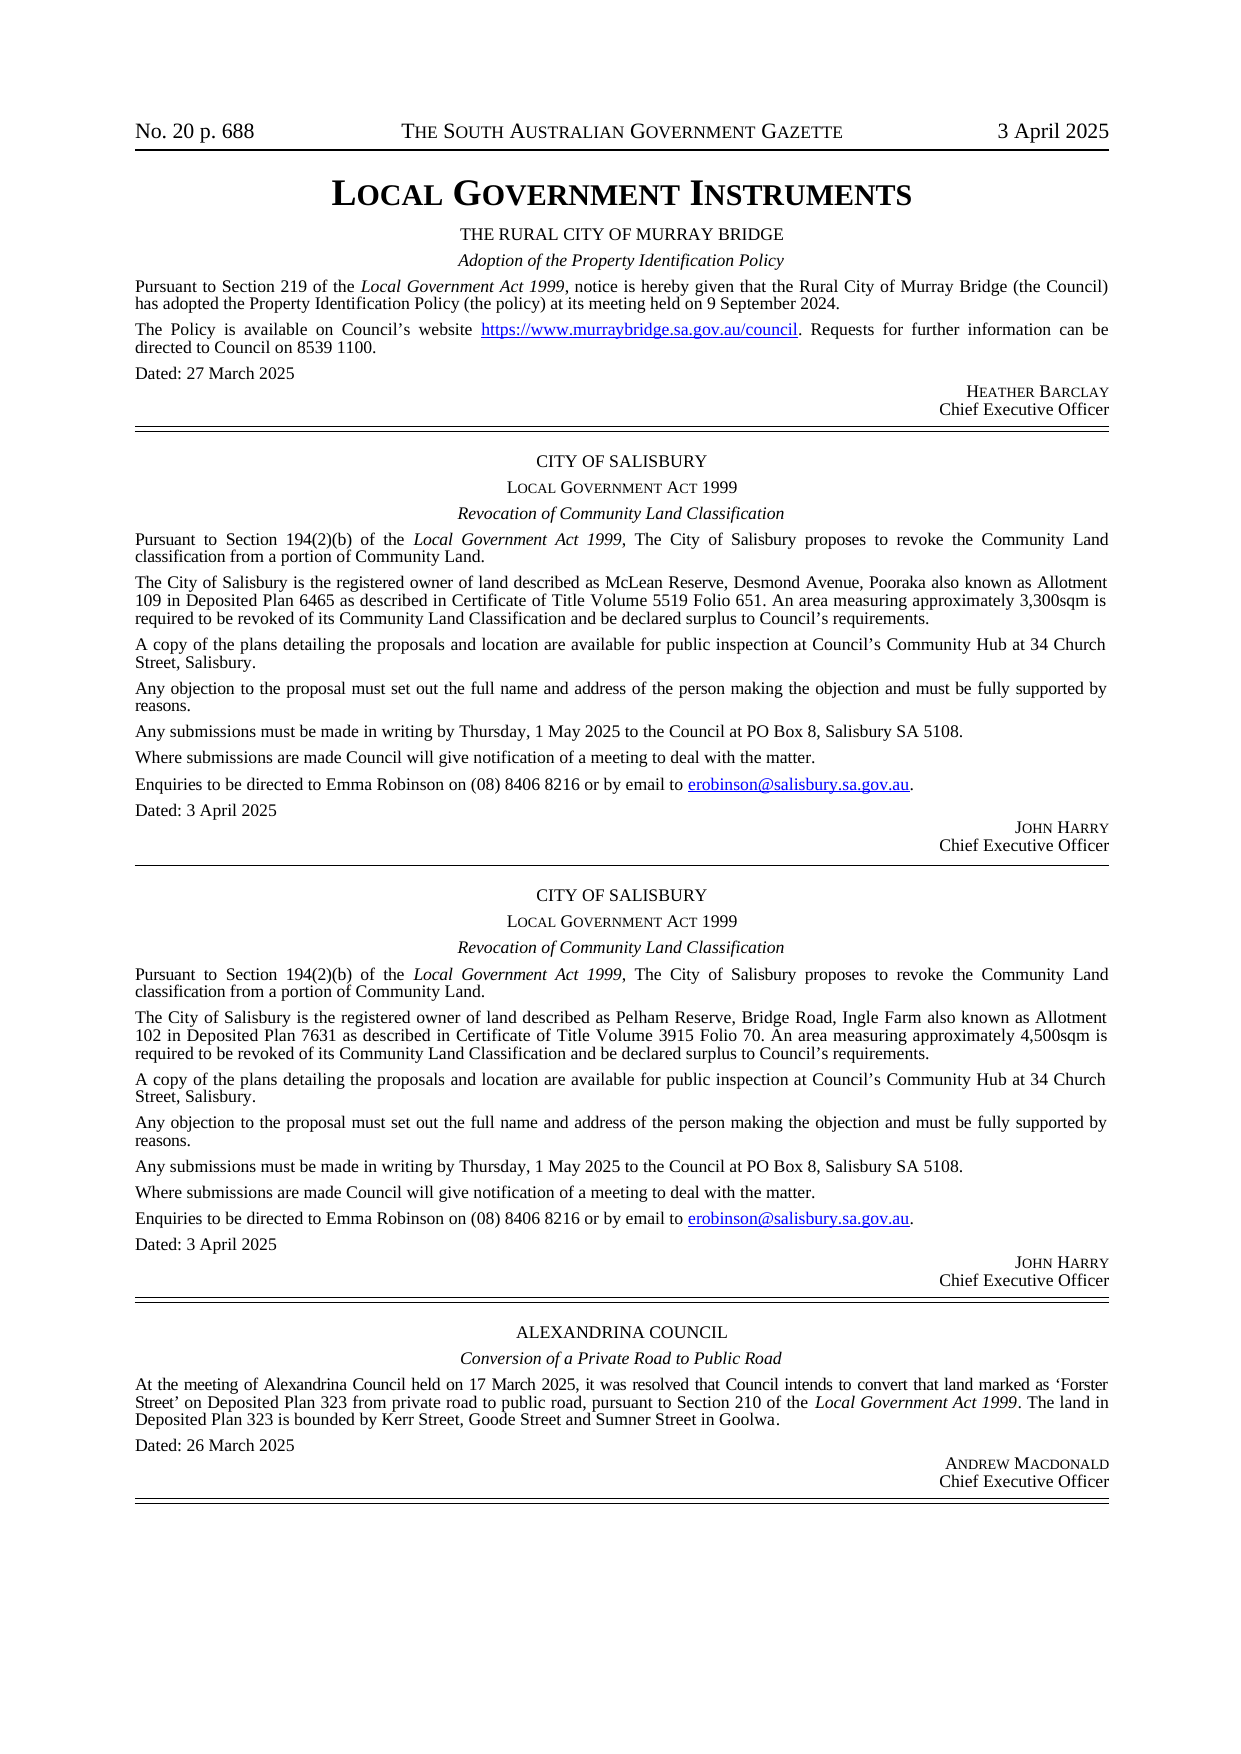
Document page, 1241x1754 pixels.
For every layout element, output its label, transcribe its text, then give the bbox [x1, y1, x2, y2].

text A copy of the plans detailing the proposals and location are available for public inspection at Council’s Community Hub at 34 Church Street, Salisbury. [135, 1071, 1109, 1106]
text John Harry [135, 819, 1109, 837]
text Dated: 3 April 2025 [135, 1237, 1109, 1254]
text Chief Executive Officer [135, 837, 1109, 855]
text The City of Salisbury is the registered owner of land described as Pelham Reserve, Bridge Road, Ingle Farm also known as Allotment 102 in Deposited Plan 7631 as described in Certificate of Title Volume 3915 Folio 70. An area measuring approximately 4,500sqm is required to be revoked of its Community Land Classification and be declared surplus to Council’s requirements. [135, 1009, 1109, 1063]
text Where submissions are made Council will give notification of a meeting to deal with the matter. [135, 750, 1109, 767]
text City of Salisbury [135, 888, 1109, 905]
subtitle Local Government Instruments [135, 176, 1109, 213]
subtitle City of Salisbury [135, 453, 1109, 471]
text Dated: 26 March 2025 [135, 1438, 1109, 1455]
text Revocation of Community Land Classification [135, 940, 1109, 957]
text Andrew Macdonald [135, 1455, 1109, 1473]
text Adoption of the Property Identification Policy [135, 252, 1109, 269]
text Enquiries to be directed to Emma Robinson on (08) 8406 8216 or by email to erobinson@salisbury.sa.gov.au. [135, 1211, 1109, 1228]
text Local Government Act 1999 [135, 914, 1109, 931]
text Pursuant to Section 194(2)(b) of the Local Government Act 1999, The City of Salisbury proposes to revoke the Community Land classification from a portion of Community Land. [135, 531, 1109, 566]
text Any objection to the proposal must set out the full name and address of the person making the objection and must be fully supported by reasons. [135, 680, 1109, 715]
text Local Government Act 1999 [135, 479, 1109, 497]
text Pursuant to Section 219 of the Local Government Act 1999, notice is hereby given that the Rural City of Murray Bridge (the Council) has adopted the Property Identification Policy (the policy) at its meeting held on 9 September 2024. [135, 278, 1109, 313]
text Conversion of a Private Road to Public Road [135, 1350, 1109, 1368]
text The Policy is available on Council’s website https://www.murraybridge.sa.gov.au/council. Requests for further information can be directed to Council on 8539 1100. [135, 322, 1109, 357]
text Dated: 27 March 2025 [135, 365, 1109, 383]
text Any objection to the proposal must set out the full name and address of the person making the objection and must be fully supported by reasons. [135, 1115, 1109, 1150]
text John Harry [135, 1254, 1109, 1272]
text The City of Salisbury is the registered owner of land described as McLean Reserve, Desmond Avenue, Pooraka also known as Allotment 109 in Deposited Plan 6465 as described in Certificate of Title Volume 5519 Folio 651. An area measuring approximately 3,300sqm is required to be revoked of its Community Land Classification and be declared surplus to Council’s requirements. [135, 575, 1109, 628]
text Enquiries to be directed to Emma Robinson on (08) 8406 8216 or by email to erobinson@salisbury.sa.gov.au. [135, 776, 1109, 793]
text Dated: 3 April 2025 [135, 802, 1109, 819]
text Pursuant to Section 194(2)(b) of the Local Government Act 1999, The City of Salisbury proposes to revoke the Community Land classification from a portion of Community Land. [135, 966, 1109, 1001]
text Where submissions are made Council will give notification of a meeting to deal with the matter. [135, 1184, 1109, 1202]
subtitle The Rural City of Murray Bridge [135, 226, 1109, 243]
text Chief Executive Officer [135, 1272, 1109, 1290]
subtitle Alexandrina Council [135, 1324, 1109, 1342]
text Any submissions must be made in writing by Thursday, 1 May 2025 to the Council at PO Box 8, Salisbury SA 5108. [135, 1158, 1109, 1176]
text A copy of the plans detailing the proposals and location are available for public inspection at Council’s Community Hub at 34 Church Street, Salisbury. [135, 636, 1109, 672]
text At the meeting of Alexandrina Council held on 17 March 2025, it was resolved that Council intends to convert that land marked as ‘Forster Street’ on Deposited Plan 323 from private road to public road, pursuant to Section 210 of the Local Government Act 1999. The land in Deposited Plan 323 is bounded by Kerr Street, Goode Street and Sumner Street in Goolwa. [135, 1376, 1109, 1429]
text Revocation of Community Land Classification [135, 505, 1109, 523]
text Any submissions must be made in writing by Thursday, 1 May 2025 to the Council at PO Box 8, Salisbury SA 5108. [135, 724, 1109, 741]
text Chief Executive Officer [135, 401, 1109, 418]
text Chief Executive Officer [135, 1473, 1109, 1491]
text Heather Barclay [135, 383, 1109, 401]
